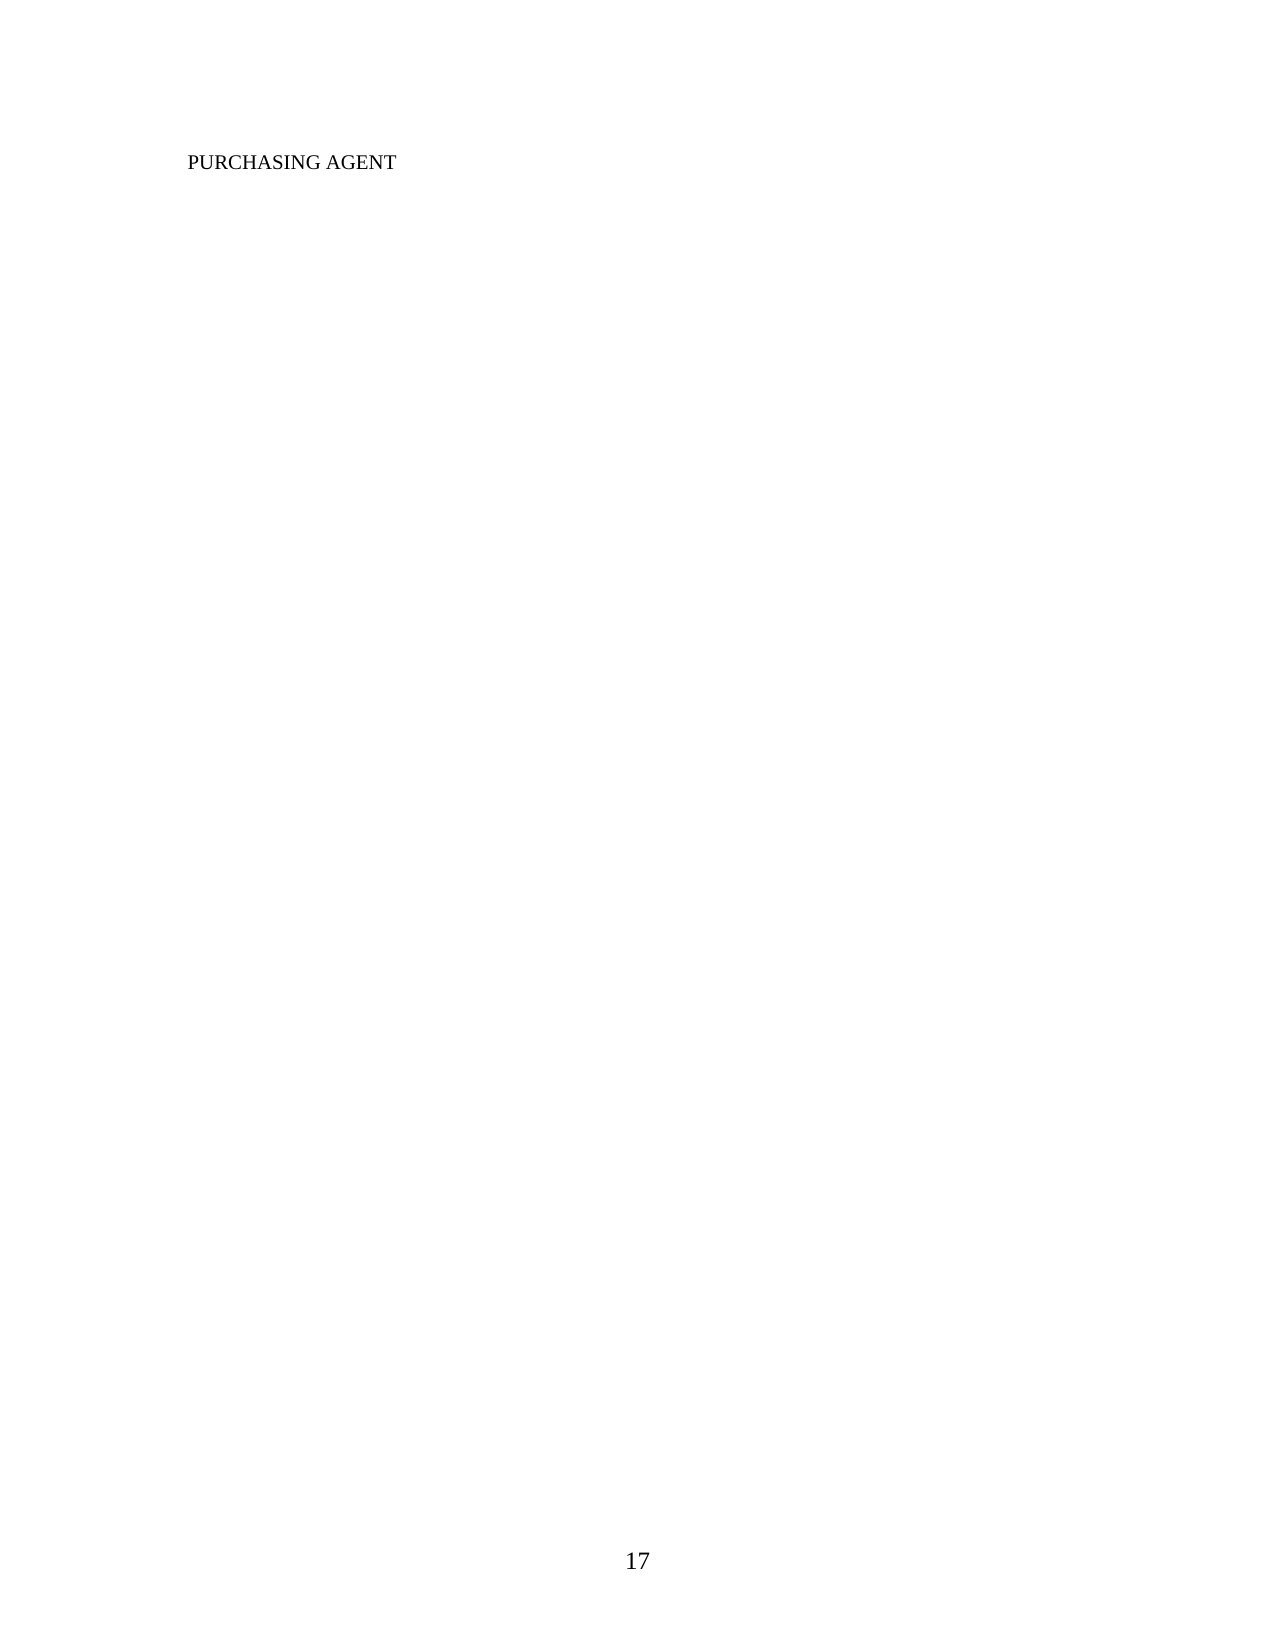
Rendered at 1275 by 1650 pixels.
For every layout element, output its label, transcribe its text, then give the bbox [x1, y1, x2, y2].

text PURCHASING AGENT [187, 150, 1087, 174]
